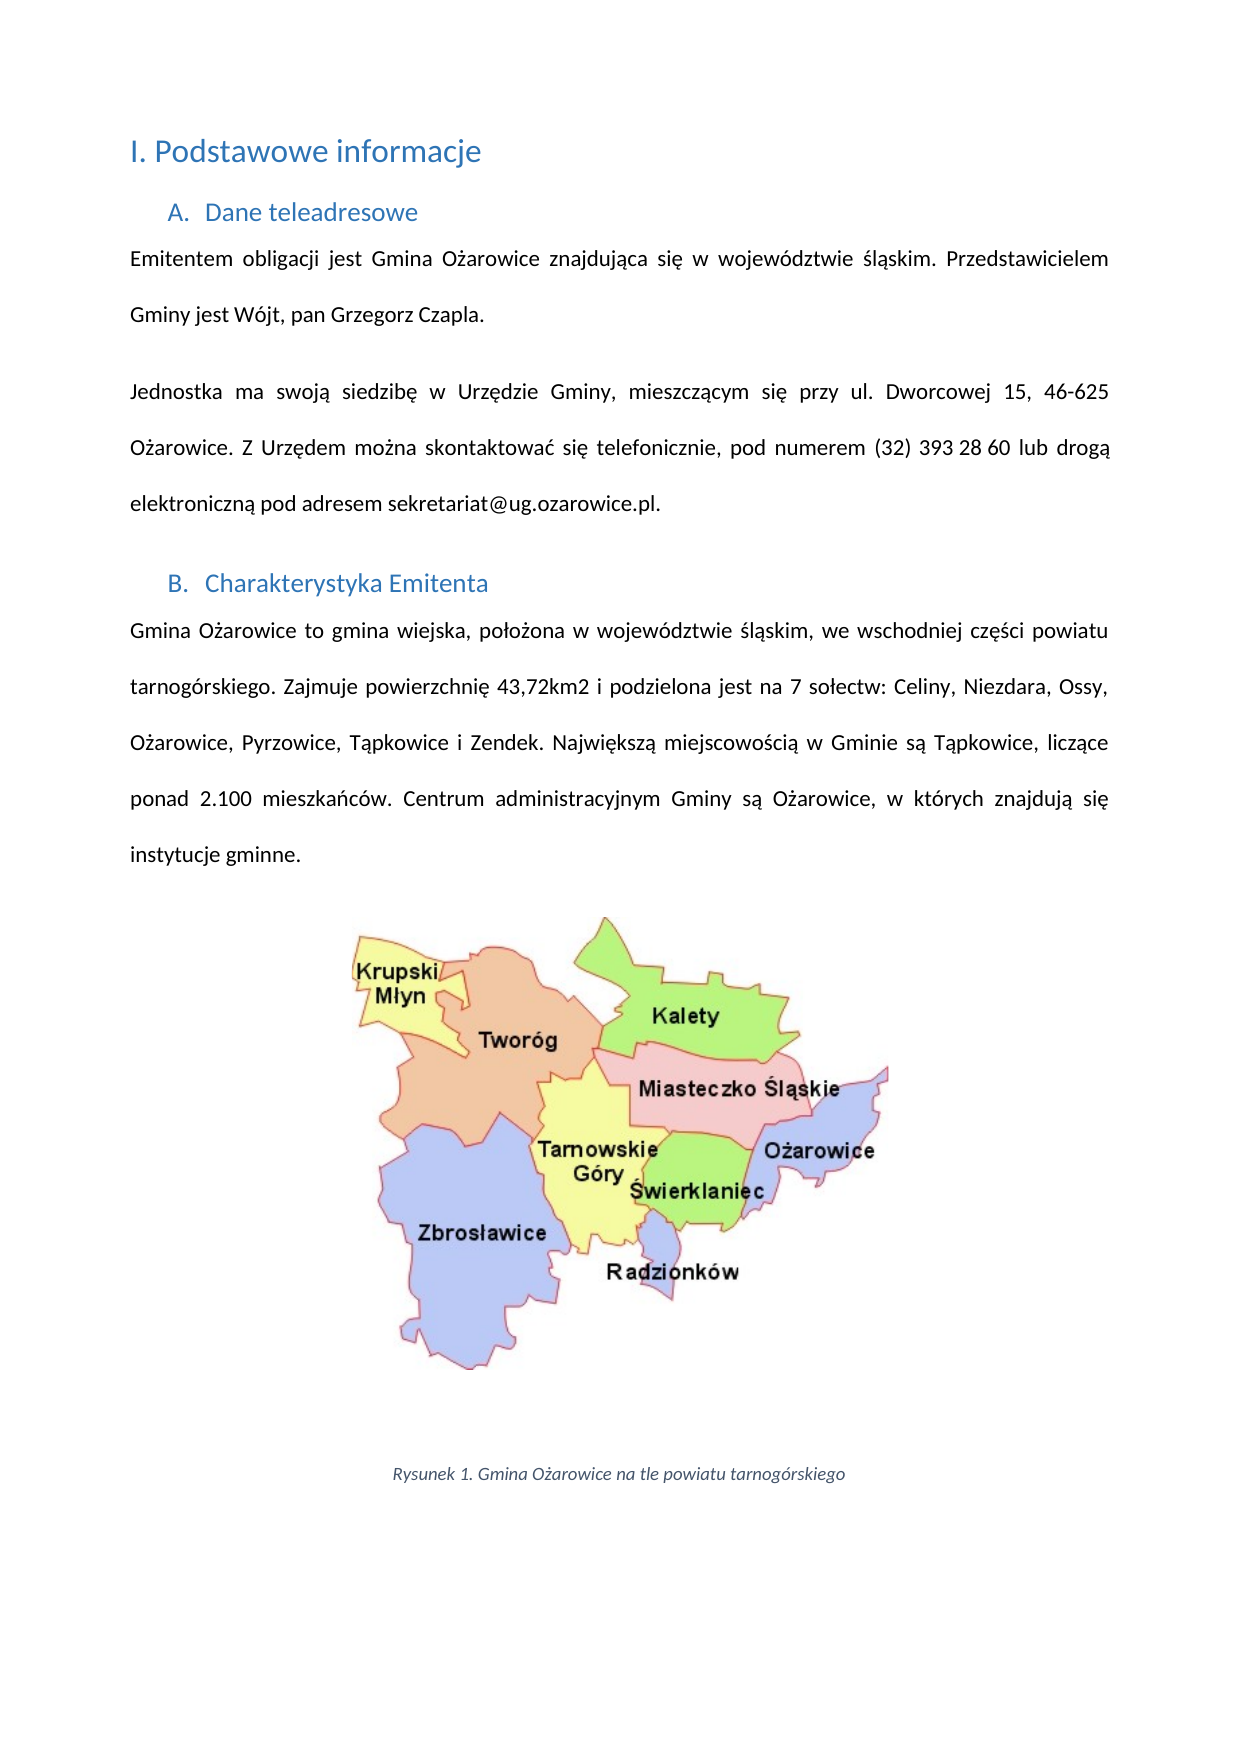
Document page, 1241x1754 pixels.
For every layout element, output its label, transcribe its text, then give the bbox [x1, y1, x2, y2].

picture [351, 917, 889, 1370]
text Gmina Ożarowice to gmina wiejska, położona w województwie śląskim, we wschodniej części powiatu tarnogórskiego. Zajmuje powierzchnię 43,72km2 i podzielona jest na 7 sołectw: Celiny, Niezdara, Ossy, Ożarowice, Pyrzowice, Tąpkowice i Zendek. Największą miejscowością w Gminie są Tąpkowice, liczące ponad 2.100 mieszkańców. Centrum administracyjnym Gminy są Ożarowice, w których znajdują się instytucje gminne. [130, 616, 1110, 868]
text Jednostka ma swoją siedzibę w Urzędzie Gminy, mieszczącym się przy ul. Dworcowej 15, 46-625 Ożarowice. Z Urzędem można skontaktować się telefonicznie, pod numerem (32) 393 28 60 lub drogą elektroniczną pod adresem sekretariat@ug.ozarowice.pl. [130, 377, 1110, 518]
subtitle Dane teleadresowe [167, 195, 1110, 228]
subtitle Charakterystyka Emitenta [167, 566, 1110, 599]
text Emitentem obligacji jest Gmina Ożarowice znajdująca się w województwie śląskim. Przedstawicielem Gminy jest Wójt, pan Grzegorz Czapla. [130, 244, 1110, 329]
text Rysunek 1. Gmina Ożarowice na tle powiatu tarnogórskiego [130, 1462, 1110, 1485]
subtitle I. Podstawowe informacje [130, 130, 1110, 171]
